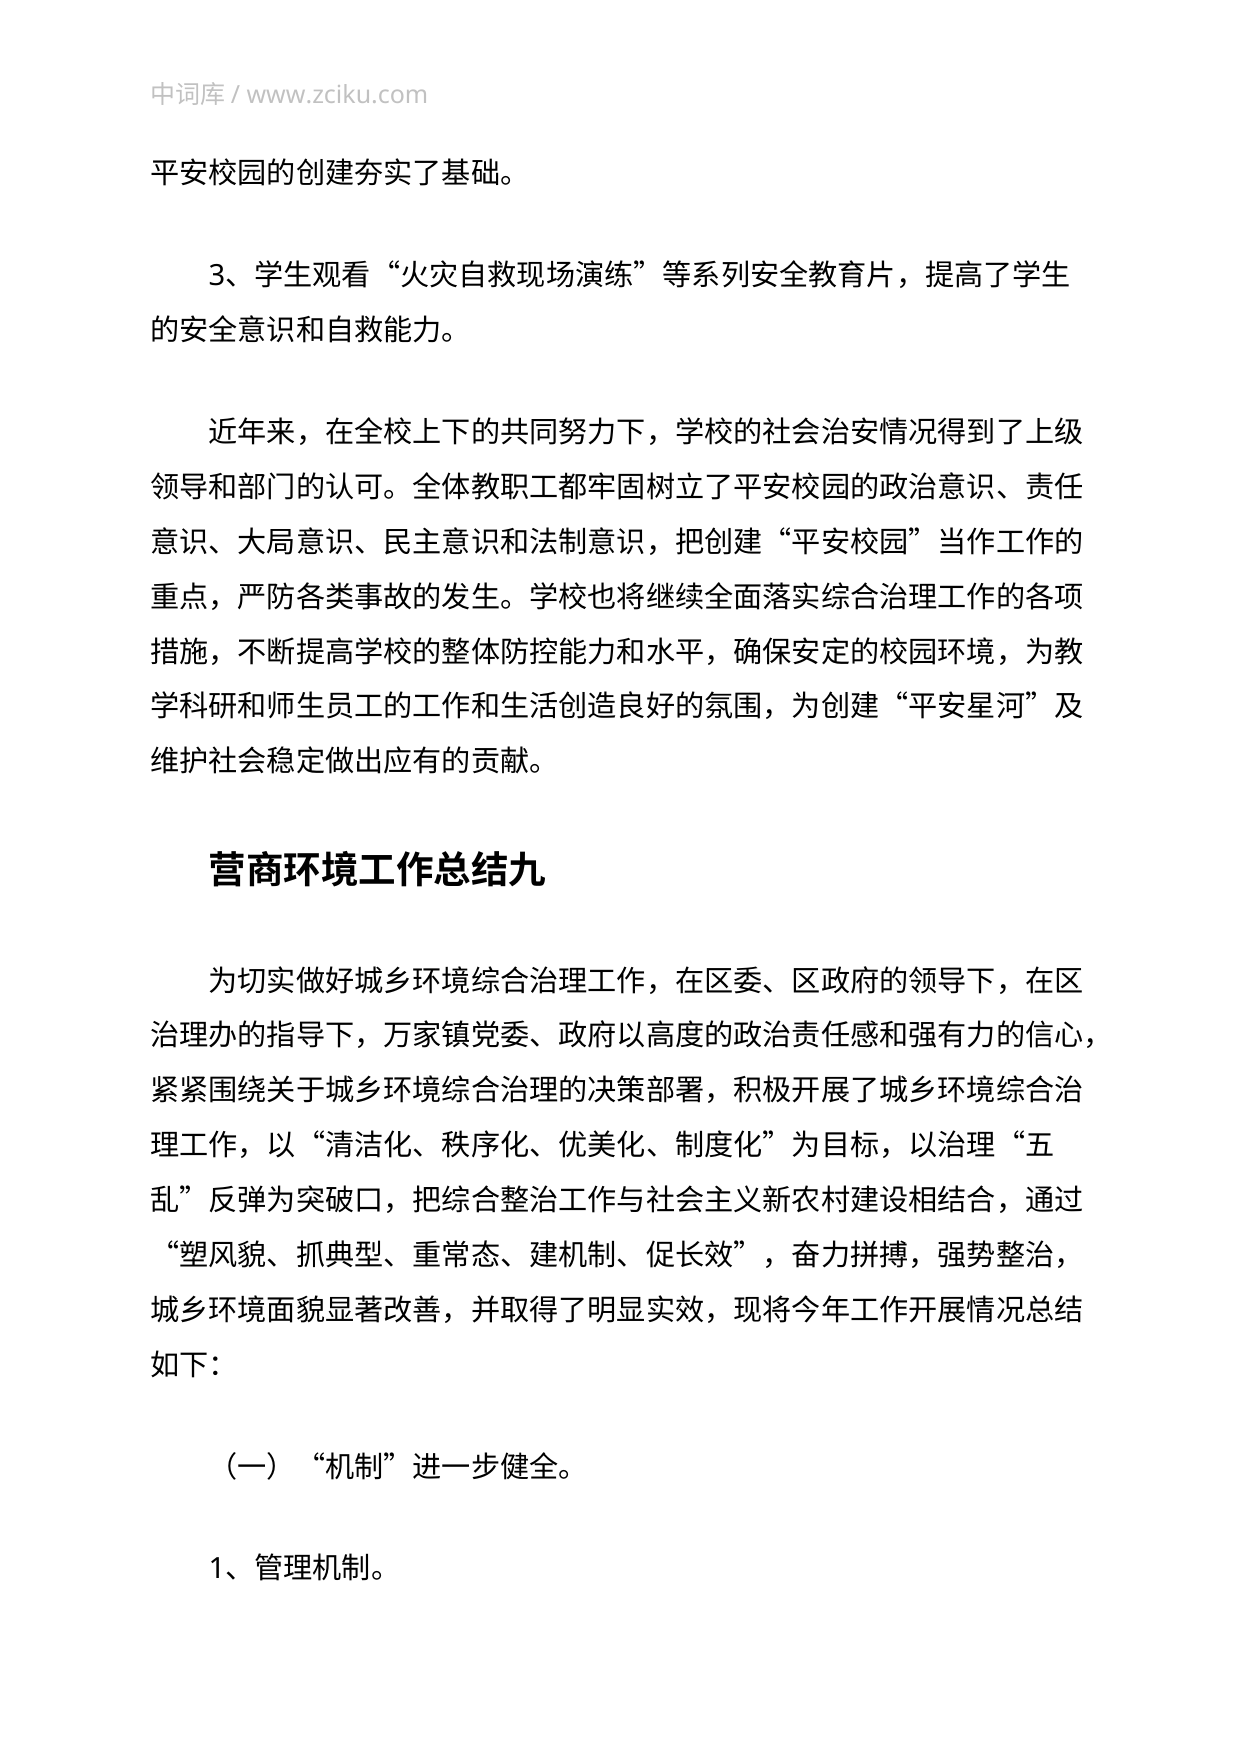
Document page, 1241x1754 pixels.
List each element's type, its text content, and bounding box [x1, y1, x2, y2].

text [150, 150, 1090, 192]
text 1、管理机制。 [150, 1545, 1090, 1587]
text （一）“机制”进一步健全。 [150, 1443, 1090, 1485]
text 为切实做好城乡环境综合治理工作，在区委、区政府的领导下，在区治理办的指导下，万家镇党委、政府以高度的政治责任感和强有力的信心，紧紧围绕关于城乡环境综合治理的决策部署，积极开展了城乡环境综合治理工作，以“清洁化、秩序化、优美化、制度化”为目标，以治理“五乱”反弹为突破口，把综合整治工作与社会主义新农村建设相结合，通过“塑风貌、抓典型、重常态、建机制、促长效”，奋力拼搏，强势整治，城乡环境面貌显著改善，并取得了明显实效，现将今年工作开展情况总结如下： [150, 957, 1090, 1384]
text 3、学生观看“火灾自救现场演练”等系列安全教育片，提高了学生的安全意识和自救能力。 [150, 252, 1090, 349]
text 近年来，在全校上下的共同努力下，学校的社会治安情况得到了上级领导和部门的认可。全体教职工都牢固树立了平安校园的政治意识、责任意识、大局意识、民主意识和法制意识，把创建“平安校园”当作工作的重点，严防各类事故的发生。学校也将继续全面落实综合治理工作的各项措施，不断提高学校的整体防控能力和水平，确保安定的校园环境，为教学科研和师生员工的工作和生活创造良好的氛围，为创建“平安星河”及维护社会稳定做出应有的贡献。 [150, 408, 1090, 780]
text 营商环境工作总结九 [150, 840, 1090, 894]
